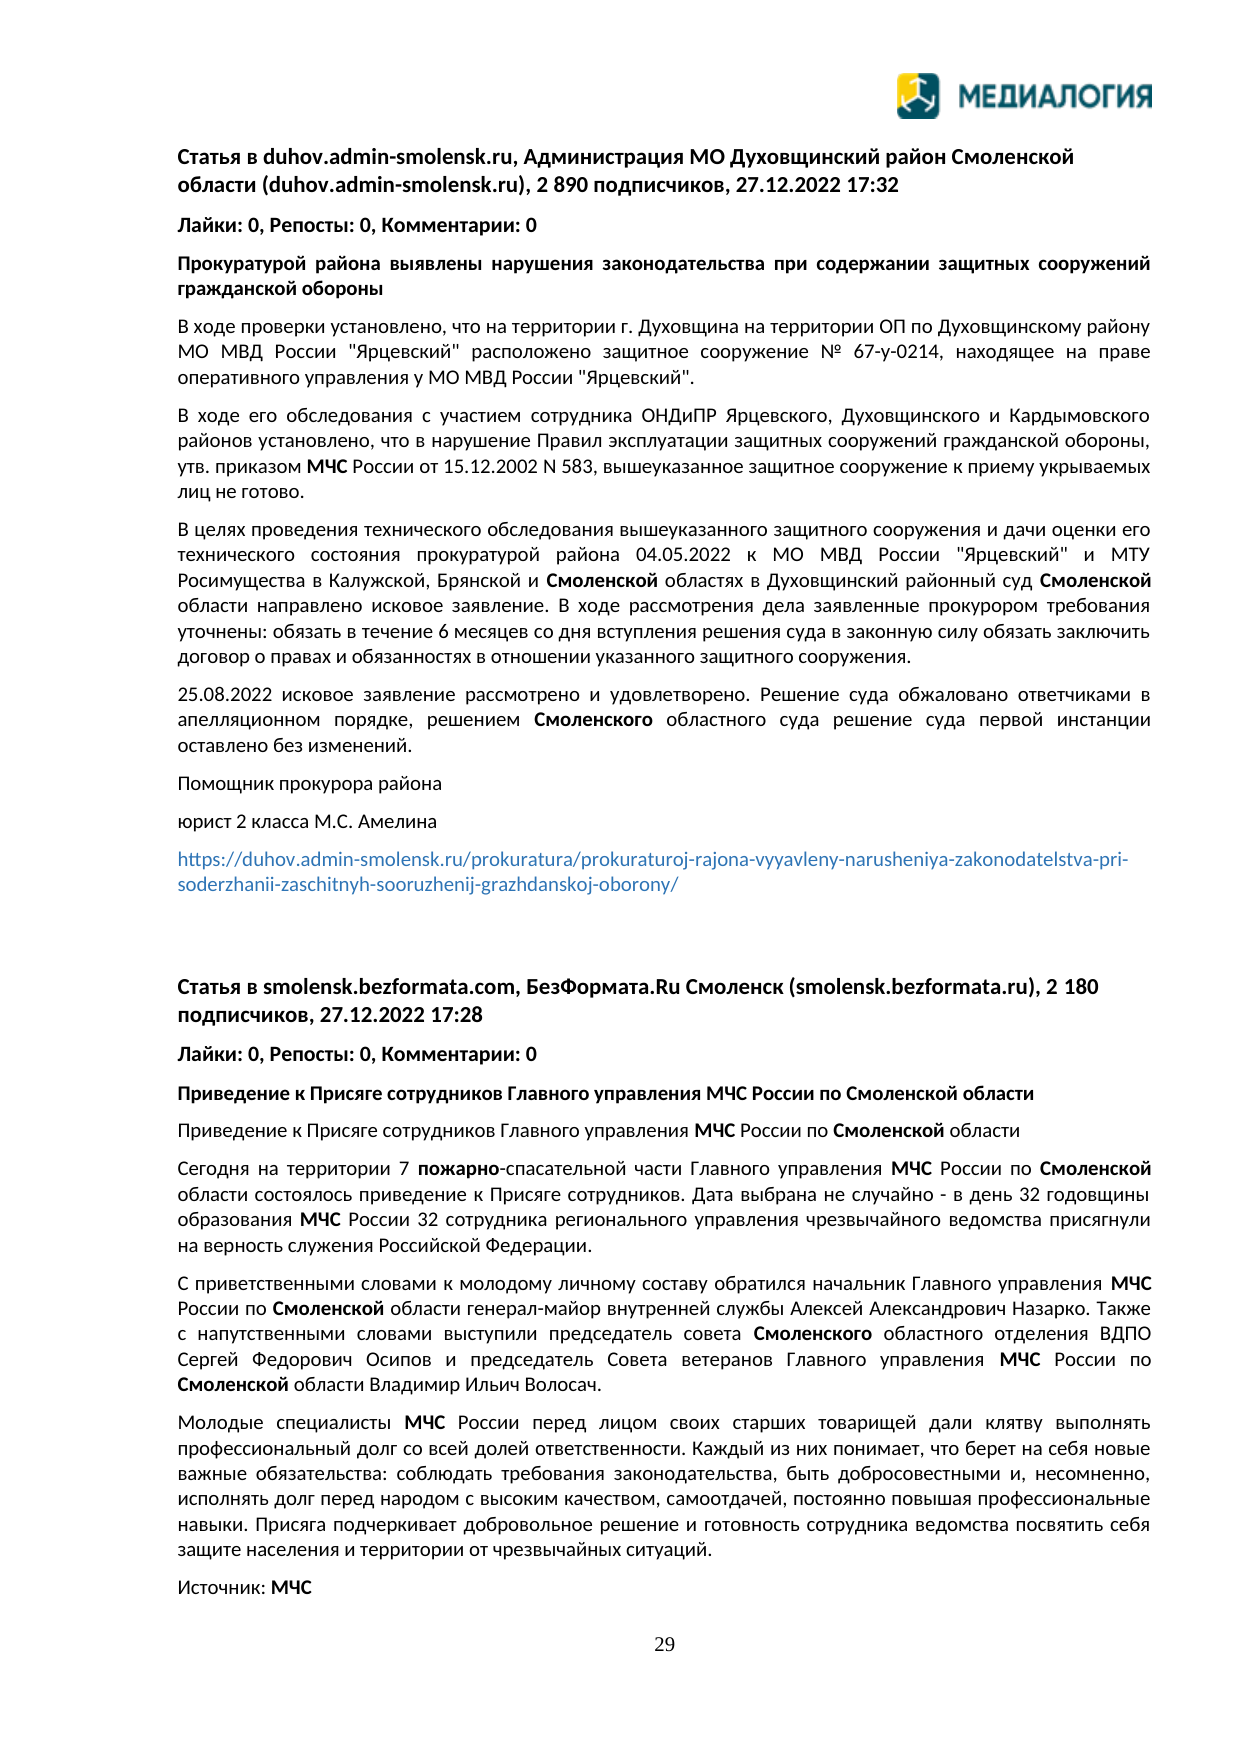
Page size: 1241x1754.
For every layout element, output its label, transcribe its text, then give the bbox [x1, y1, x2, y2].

picture [897, 73, 1152, 119]
text 25.08.2022 исковое заявление рассмотрено и удовлетворено. Решение суда обжаловано ответчиками в апелляционном порядке, решением Смоленского областного суда решение суда первой инстанции оставлено без изменений. [177, 681, 1152, 757]
text Помощник прокурора района [177, 770, 1152, 795]
text Приведение к Присяге сотрудников Главного управления МЧС России по Смоленской области [177, 1118, 1152, 1143]
text Источник: МЧС [177, 1574, 1152, 1600]
text В ходе проверки установлено, что на территории г. Духовщина на территории ОП по Духовщинскому району МО МВД России "Ярцевский" расположено защитное сооружение № 67-у-0214, находящее на праве оперативного управления у МО МВД России "Ярцевский". [177, 313, 1152, 389]
text Прокуратурой района выявлены нарушения законодательства при содержании защитных сооружений гражданской обороны [177, 250, 1152, 301]
text Молодые специалисты МЧС России перед лицом своих старших товарищей дали клятву выполнять профессиональный долг со всей долей ответственности. Каждый из них понимает, что берет на себя новые важные обязательства: соблюдать требования законодательства, быть добросовестными и, несомненно, исполнять долг перед народом с высоким качеством, самоотдачей, постоянно повышая профессиональные навыки. Присяга подчеркивает добровольное решение и готовность сотрудника ведомства посвятить себя защите населения и территории от чрезвычайных ситуаций. [177, 1409, 1152, 1562]
text В ходе его обследования с участием сотрудника ОНДиПР Ярцевского, Духовщинского и Кардымовского районов установлено, что в нарушение Правил эксплуатации защитных сооружений гражданской обороны, утв. приказом МЧС России от 15.12.2002 N 583, вышеуказанное защитное сооружение к приему укрываемых лиц не готово. [177, 402, 1152, 504]
text юрист 2 класса М.С. Амелина [177, 808, 1152, 833]
text Лайки: 0, Репосты: 0, Комментарии: 0 [177, 211, 1152, 237]
text Статья в smolensk.bezformata.com, БезФормата.Ru Смоленск (smolensk.bezformata.ru), 2 180 подписчиков, 27.12.2022 17:28 [177, 972, 1152, 1028]
text Статья в duhov.admin-smolensk.ru, Администрация МО Духовщинский район Смоленской области (duhov.admin-smolensk.ru), 2 890 подписчиков, 27.12.2022 17:32 [177, 142, 1152, 198]
text Лайки: 0, Репосты: 0, Комментарии: 0 [177, 1041, 1152, 1067]
text https://duhov.admin-smolensk.ru/prokuratura/prokuraturoj-rajona-vyyavleny-narusheniya-zakonodatelstva-pri-soderzhanii-zaschitnyh-sooruzhenij-grazhdanskoj-oborony/ [177, 846, 1152, 897]
text Приведение к Присяге сотрудников Главного управления МЧС России по Смоленской области [177, 1080, 1152, 1105]
text С приветственными словами к молодому личному составу обратился начальник Главного управления МЧС России по Смоленской области генерал-майор внутренней службы Алексей Александрович Назарко. Также с напутственными словами выступили председатель совета Смоленского областного отделения ВДПО Сергей Федорович Осипов и председатель Совета ветеранов Главного управления МЧС России по Смоленской области Владимир Ильич Волосач. [177, 1270, 1152, 1397]
text В целях проведения технического обследования вышеуказанного защитного сооружения и дачи оценки его технического состояния прокуратурой района 04.05.2022 к МО МВД России "Ярцевский" и МТУ Росимущества в Калужской, Брянской и Смоленской областях в Духовщинский районный суд Смоленской области направлено исковое заявление. В ходе рассмотрения дела заявленные прокурором требования уточнены: обязать в течение 6 месяцев со дня вступления решения суда в законную силу обязать заключить договор о правах и обязанностях в отношении указанного защитного сооружения. [177, 516, 1152, 669]
text Сегодня на территории 7 пожарно-спасательной части Главного управления МЧС России по Смоленской области состоялось приведение к Присяге сотрудников. Дата выбрана не случайно - в день 32 годовщины образования МЧС России 32 сотрудника регионального управления чрезвычайного ведомства присягнули на верность служения Российской Федерации. [177, 1156, 1152, 1257]
